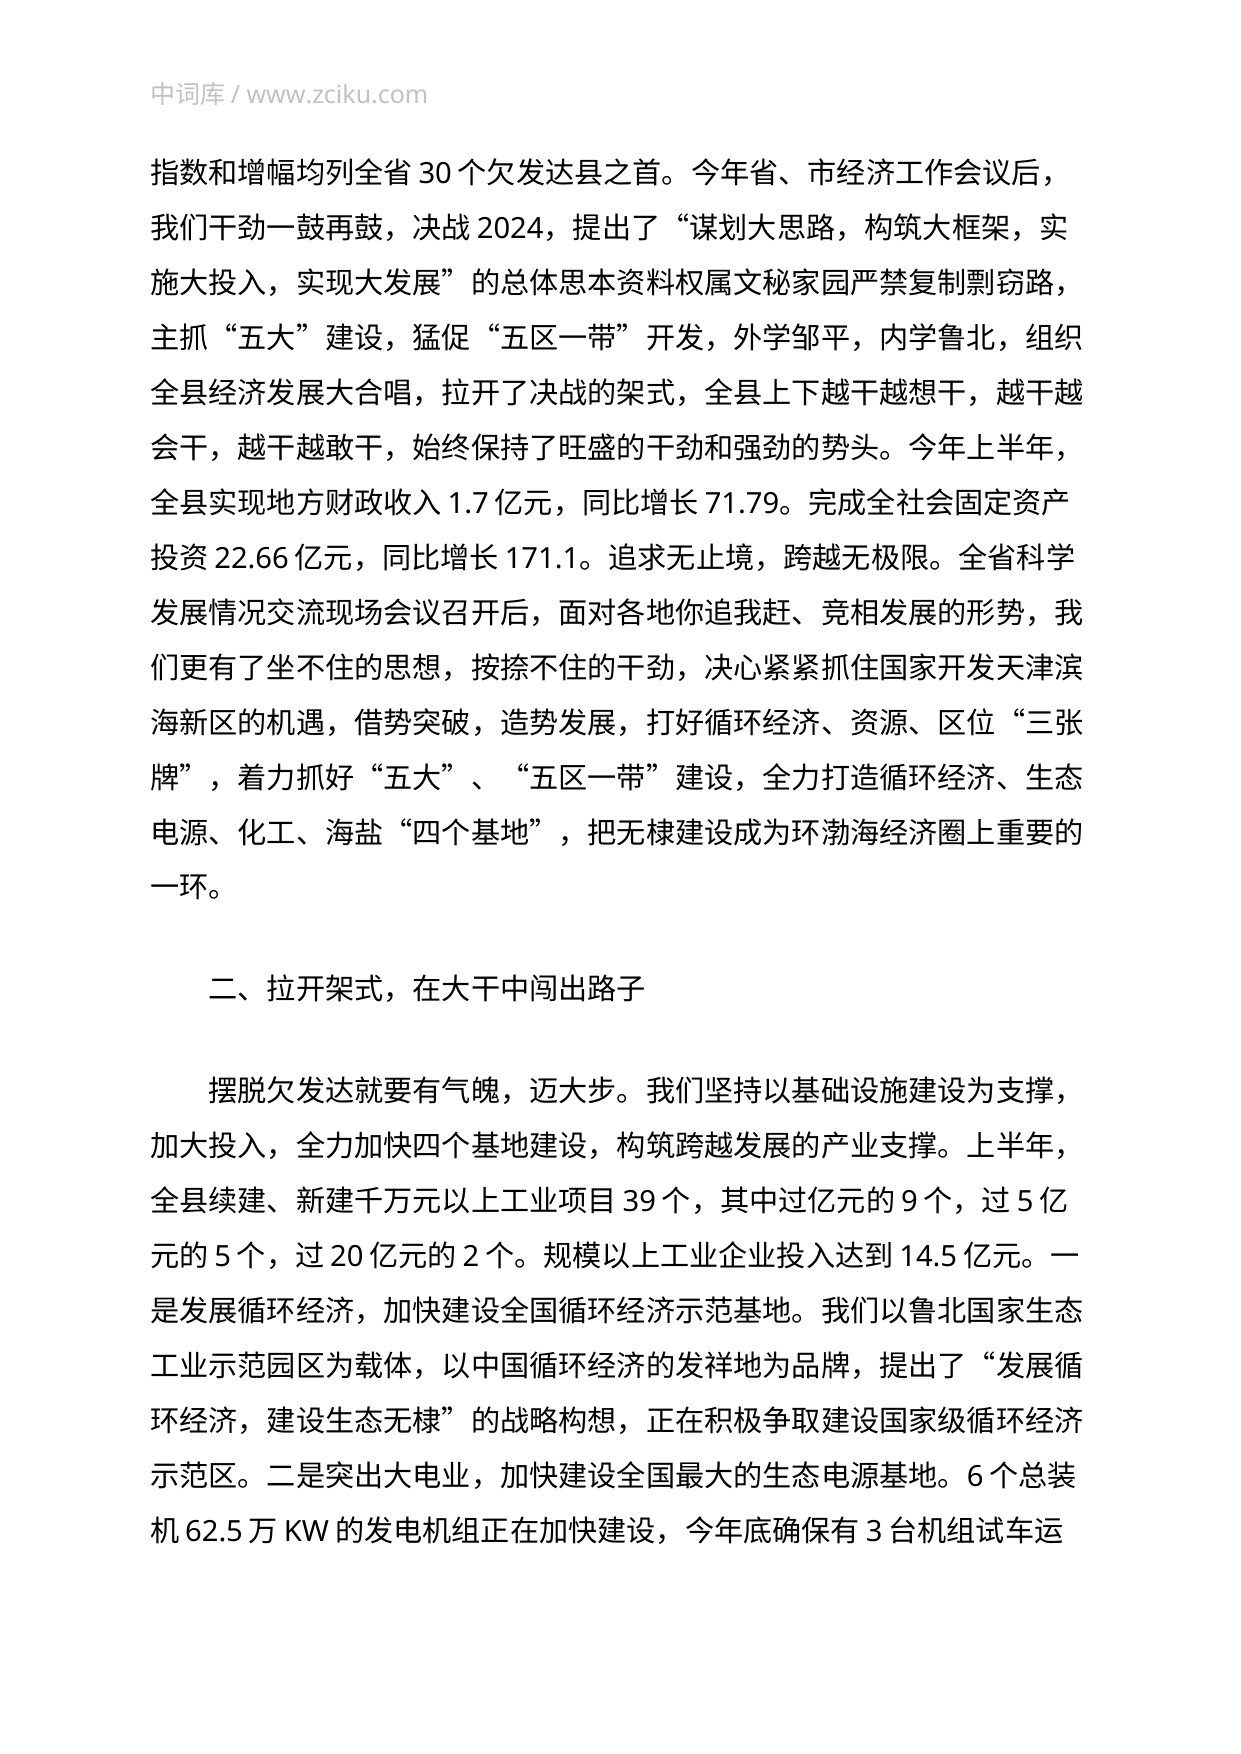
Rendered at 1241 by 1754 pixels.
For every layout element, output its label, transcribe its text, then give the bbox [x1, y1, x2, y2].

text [150, 1068, 1090, 1549]
text 二、拉开架式，在大干中闯出路子 [150, 966, 1090, 1008]
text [150, 150, 1090, 906]
